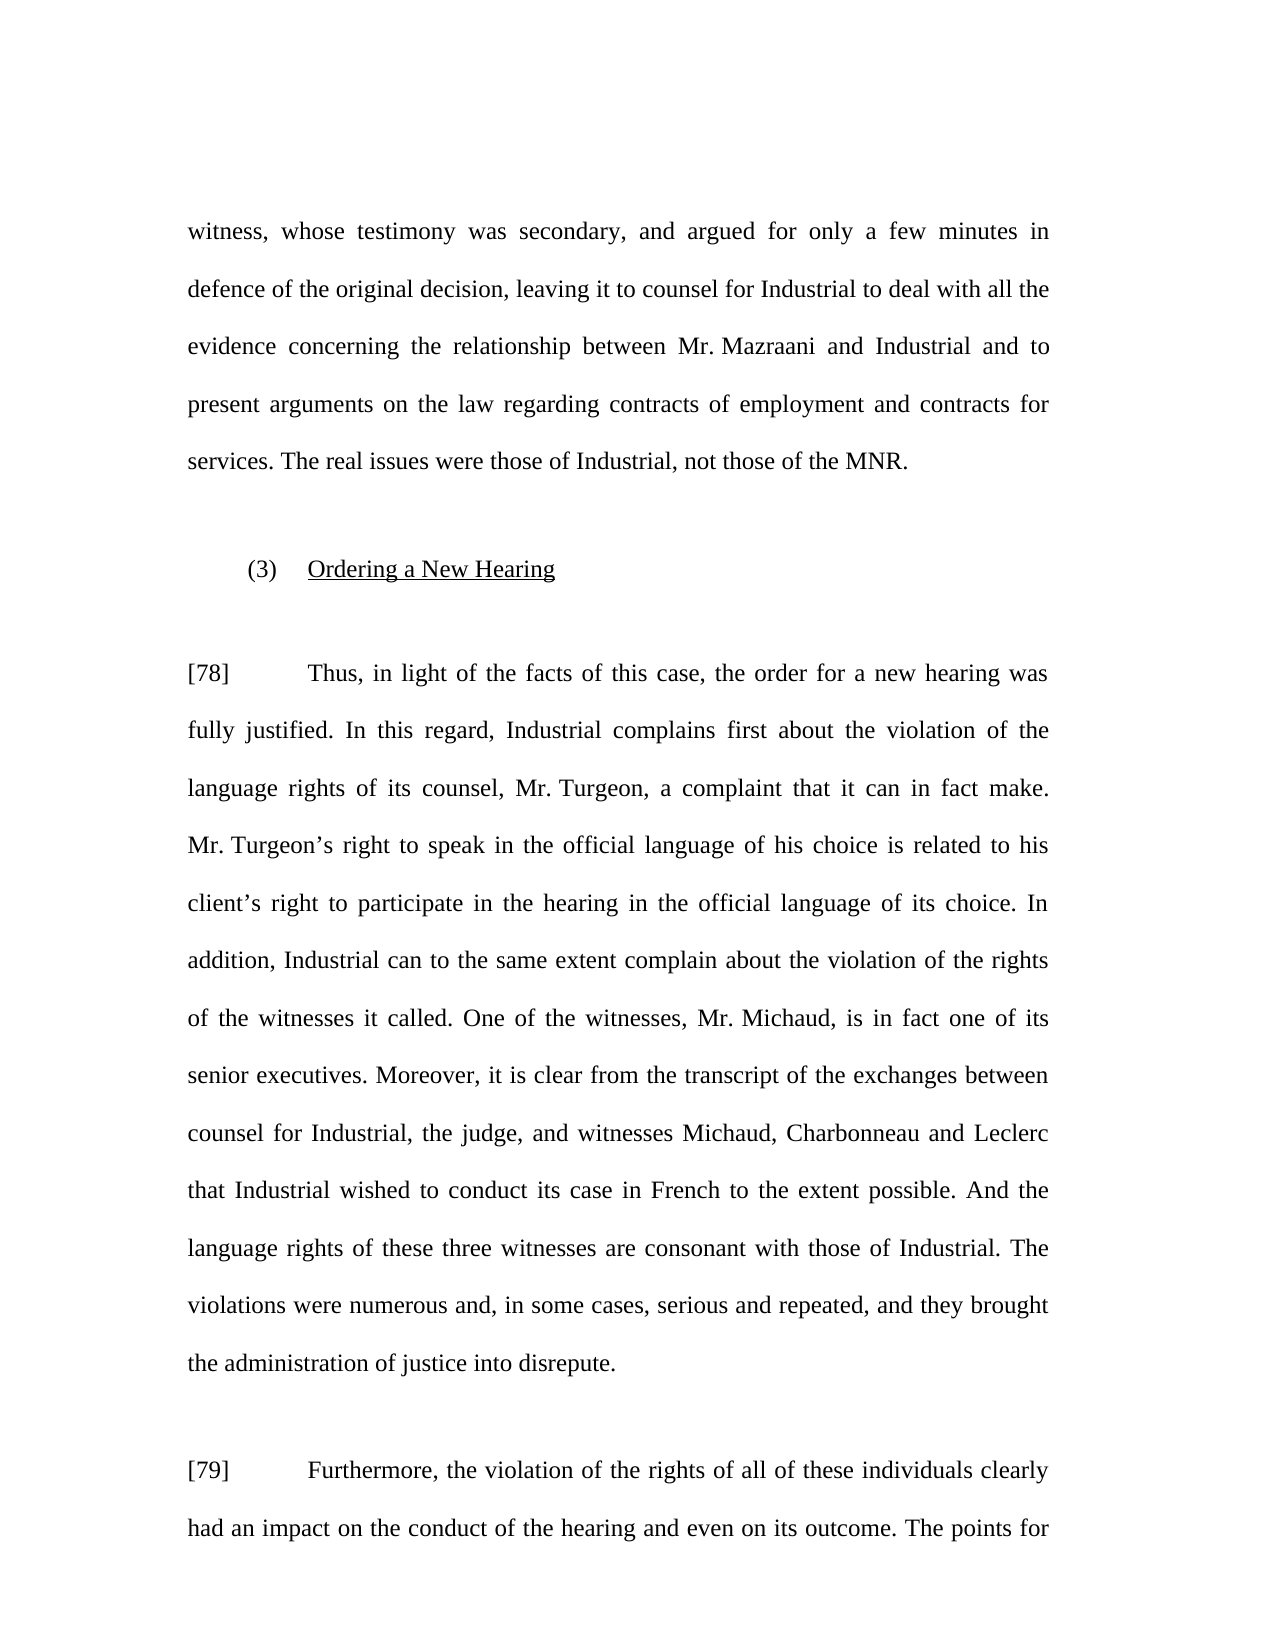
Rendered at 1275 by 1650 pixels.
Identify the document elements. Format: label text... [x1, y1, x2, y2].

text Thus, in light of the facts of this case, the order for a new hearing was fully justified. In this regard, Industrial complains first about the violation of the language rights of its counsel, Mr. Turgeon, a complaint that it can in fact make. Mr. Turgeon’s right to speak in the official language of his choice is related to his client’s right to participate in the hearing in the official language of its choice. In addition, Industrial can to the same extent complain about the violation of the rights of the witnesses it called. One of the witnesses, Mr. Michaud, is in fact one of its senior executives. Moreover, it is clear from the transcript of the exchanges between counsel for Industrial, the judge, and witnesses Michaud, Charbonneau and Leclerc that Industrial wished to conduct its case in French to the extent possible. And the language rights of these three witnesses are consonant with those of Industrial. The violations were numerous and, in some cases, serious and repeated, and they brought the administration of justice into disrepute. [187, 658, 1050, 1376]
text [187, 1455, 1050, 1541]
title Ordering a New Hearing [247, 554, 1050, 583]
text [187, 216, 1050, 475]
